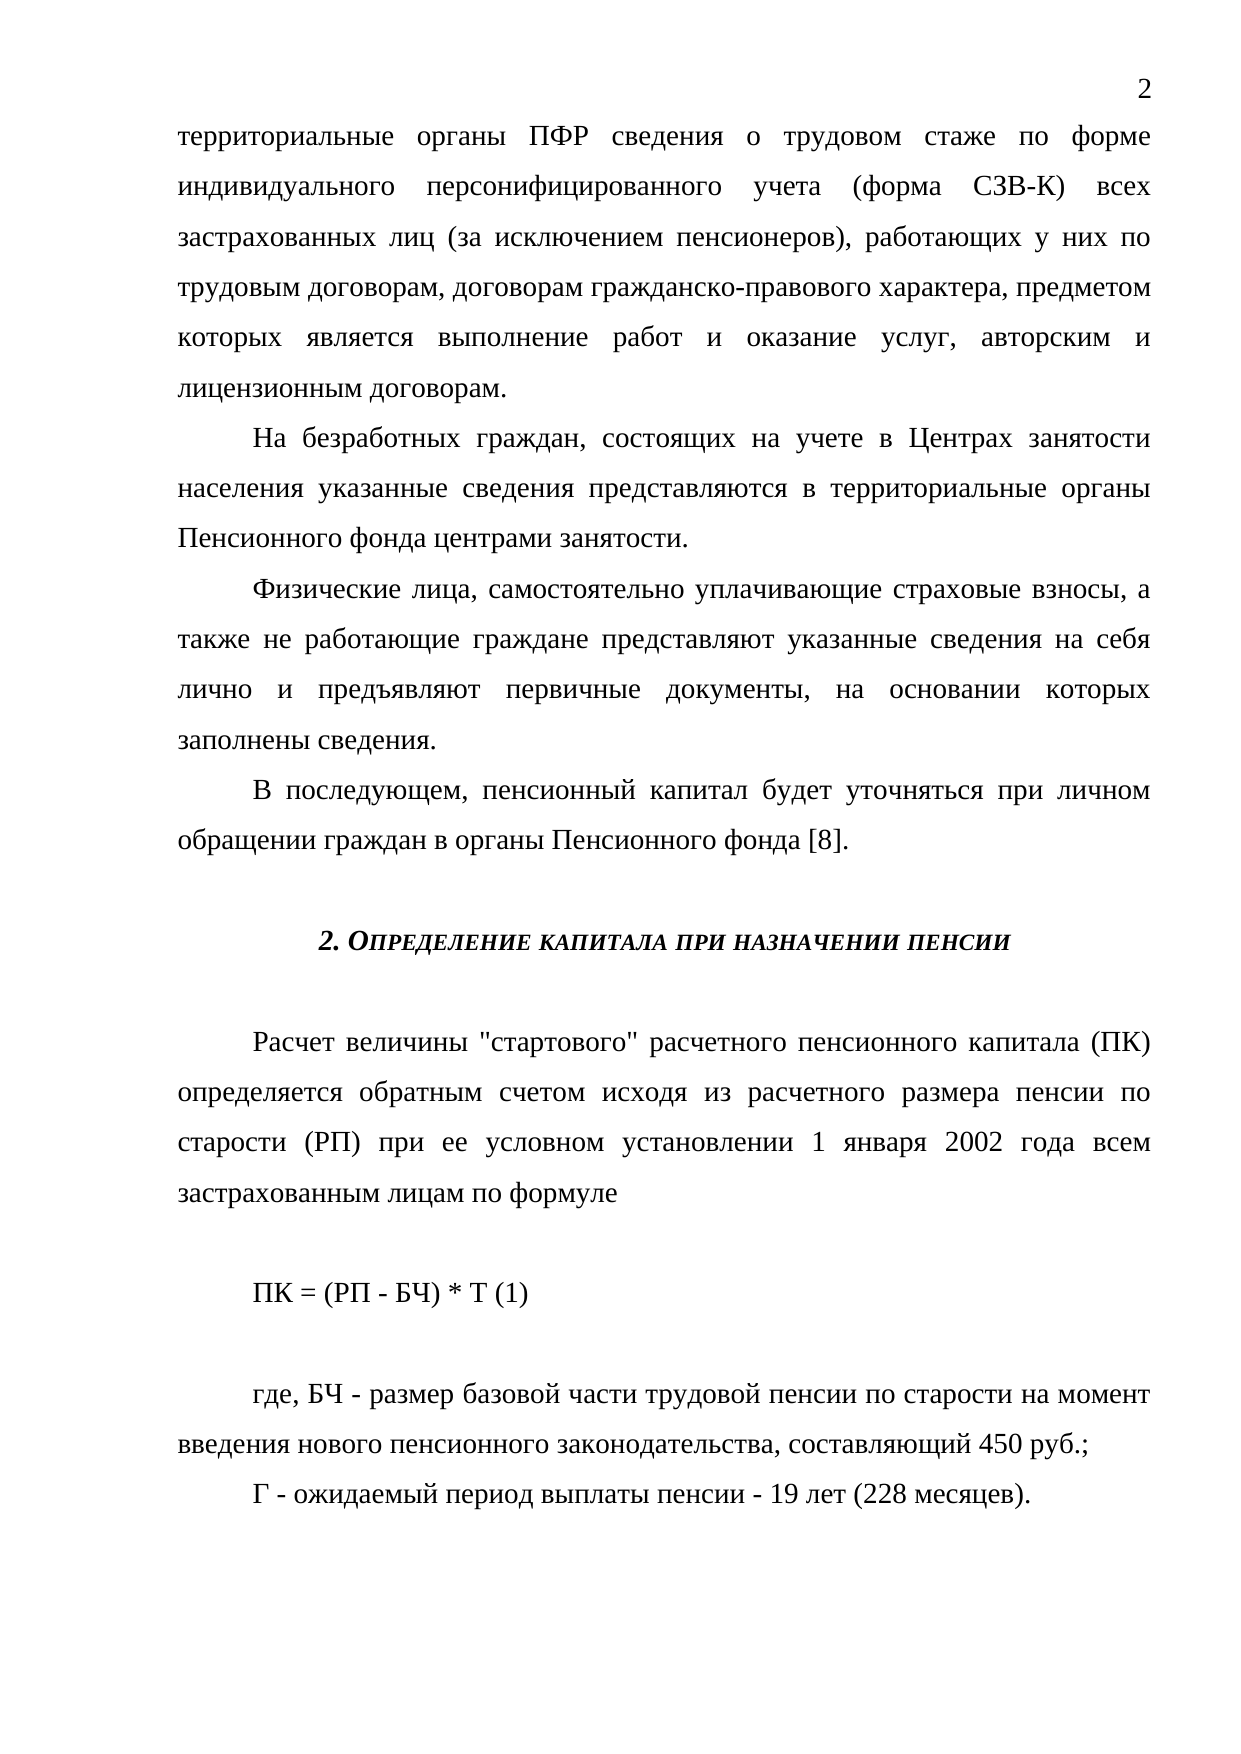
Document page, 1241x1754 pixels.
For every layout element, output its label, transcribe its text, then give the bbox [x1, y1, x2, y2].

text где, БЧ - размер базовой части трудовой пенсии по старости на момент введения нового пенсионного законодательства, составляющий 450 руб.; [177, 1376, 1152, 1460]
text Расчет величины "стартового" расчетного пенсионного капитала (ПК) определяется обратным счетом исходя из расчетного размера пенсии по старости (РП) при ее условном установлении 1 января 2002 года всем застрахованным лицам по формуле [177, 1024, 1152, 1208]
text ПК = (РП - БЧ) * Т (1) [177, 1275, 1152, 1309]
text Г - ожидаемый период выплаты пенсии - 19 лет (228 месяцев). [177, 1477, 1152, 1510]
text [177, 118, 1152, 403]
text В последующем, пенсионный капитал будет уточняться при личном обращении граждан в органы Пенсионного фонда [8]. [177, 772, 1152, 856]
subtitle 2. Определение капитала при назначении пенсии [177, 923, 1152, 957]
text На безработных граждан, состоящих на учете в Центрах занятости населения указанные сведения представляются в территориальные органы Пенсионного фонда центрами занятости. [177, 420, 1152, 554]
text Физические лица, самостоятельно уплачивающие страховые взносы, а также не работающие граждане представляют указанные сведения на себя лично и предъявляют первичные документы, на основании которых заполнены сведения. [177, 571, 1152, 755]
